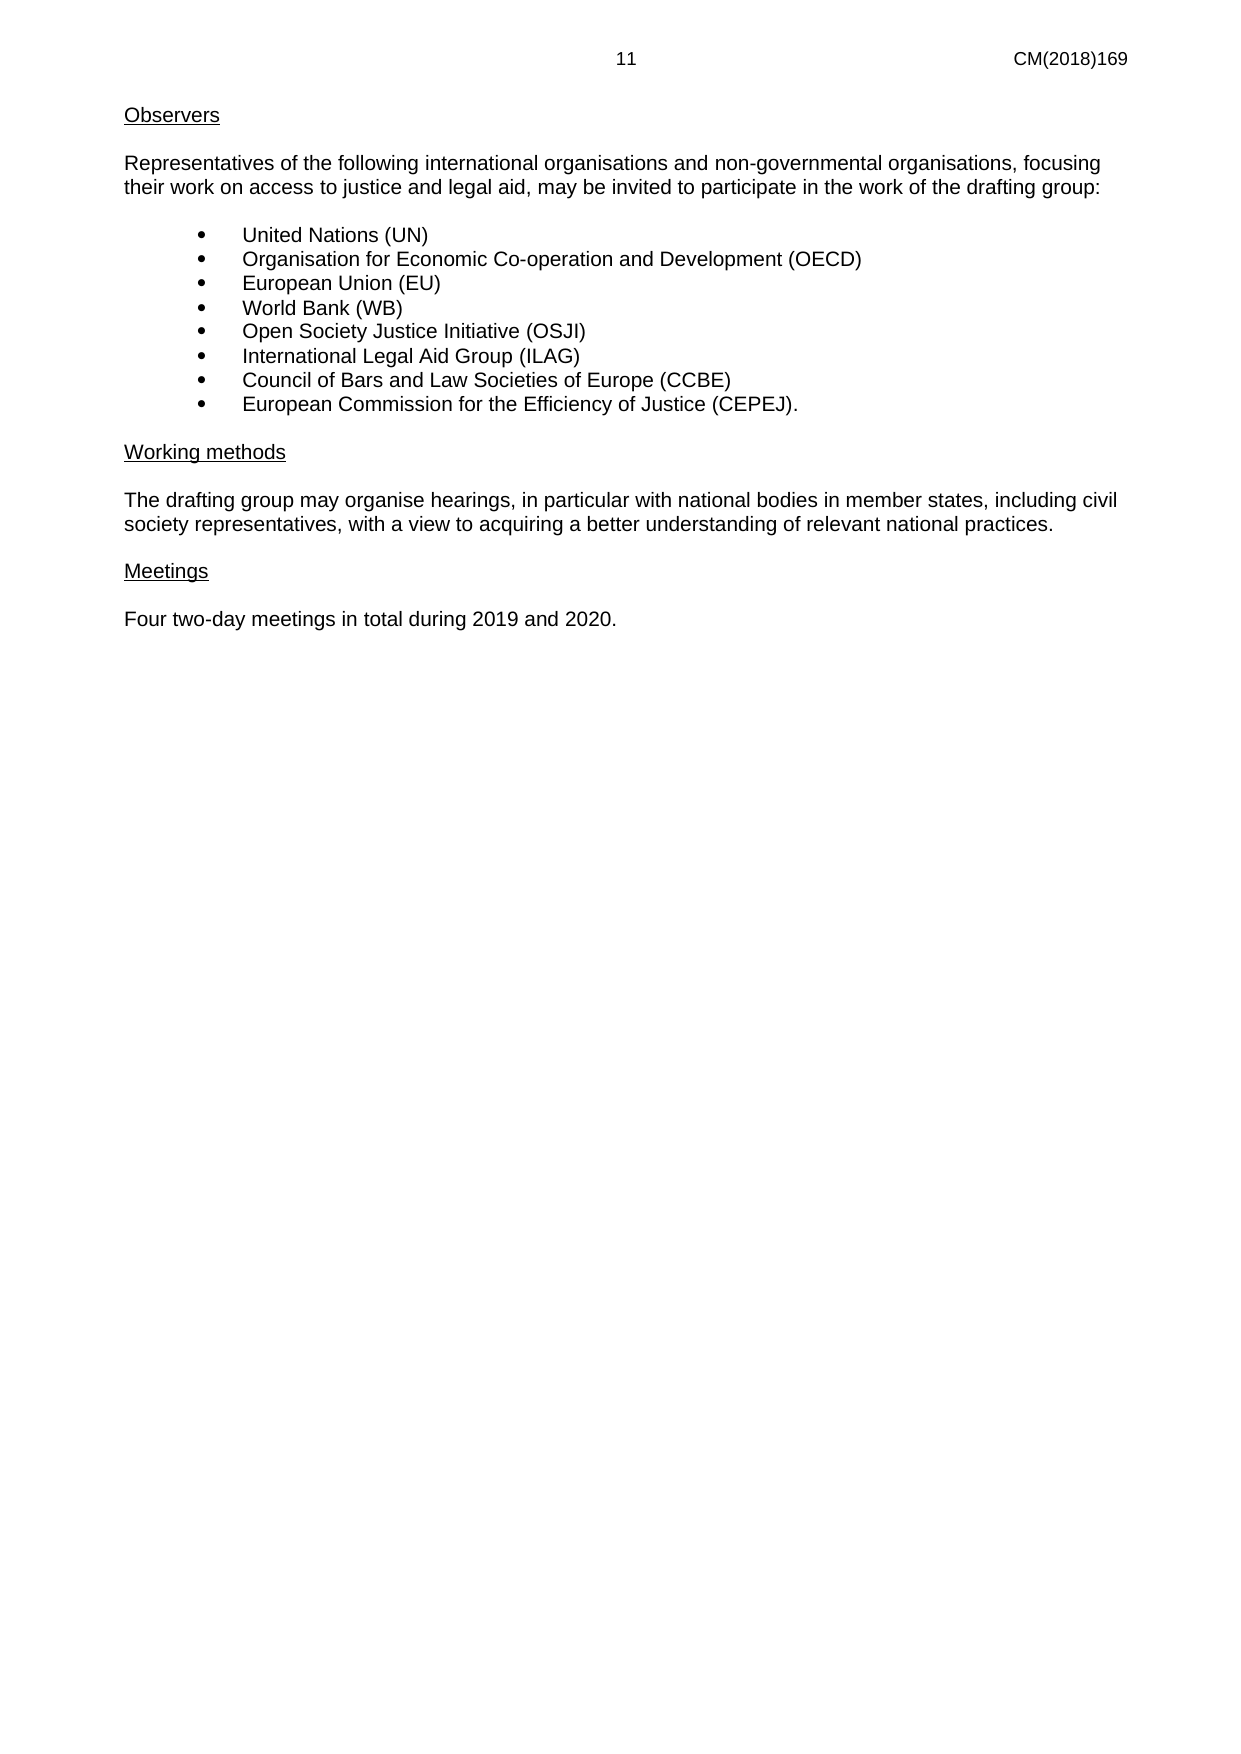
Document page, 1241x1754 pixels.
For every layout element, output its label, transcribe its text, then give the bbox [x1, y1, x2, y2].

text Meetings [124, 559, 1119, 583]
list World Bank (WB) [198, 295, 1119, 319]
list Organisation for Economic Co-operation and Development (OECD) [198, 247, 1119, 271]
text The drafting group may organise hearings, in particular with national bodies in member states, including civil society representatives, with a view to acquiring a better understanding of relevant national practices. [124, 487, 1119, 535]
list Council of Bars and Law Societies of Europe (CCBE) [198, 367, 1119, 392]
list Open Society Justice Initiative (OSJI) [198, 319, 1119, 343]
list United Nations (UN) [198, 223, 1119, 247]
text Working methods [124, 439, 1119, 463]
text Representatives of the following international organisations and non-governmental organisations, focusing their work on access to justice and legal aid, may be invited to participate in the work of the drafting group: [124, 151, 1119, 199]
list European Commission for the Efficiency of Justice (CEPEJ). [198, 392, 1119, 416]
list European Union (EU) [198, 271, 1119, 295]
text Observers [124, 103, 1119, 127]
list International Legal Aid Group (ILAG) [198, 343, 1119, 367]
text Four two-day meetings in total during 2019 and 2020. [124, 607, 1119, 631]
